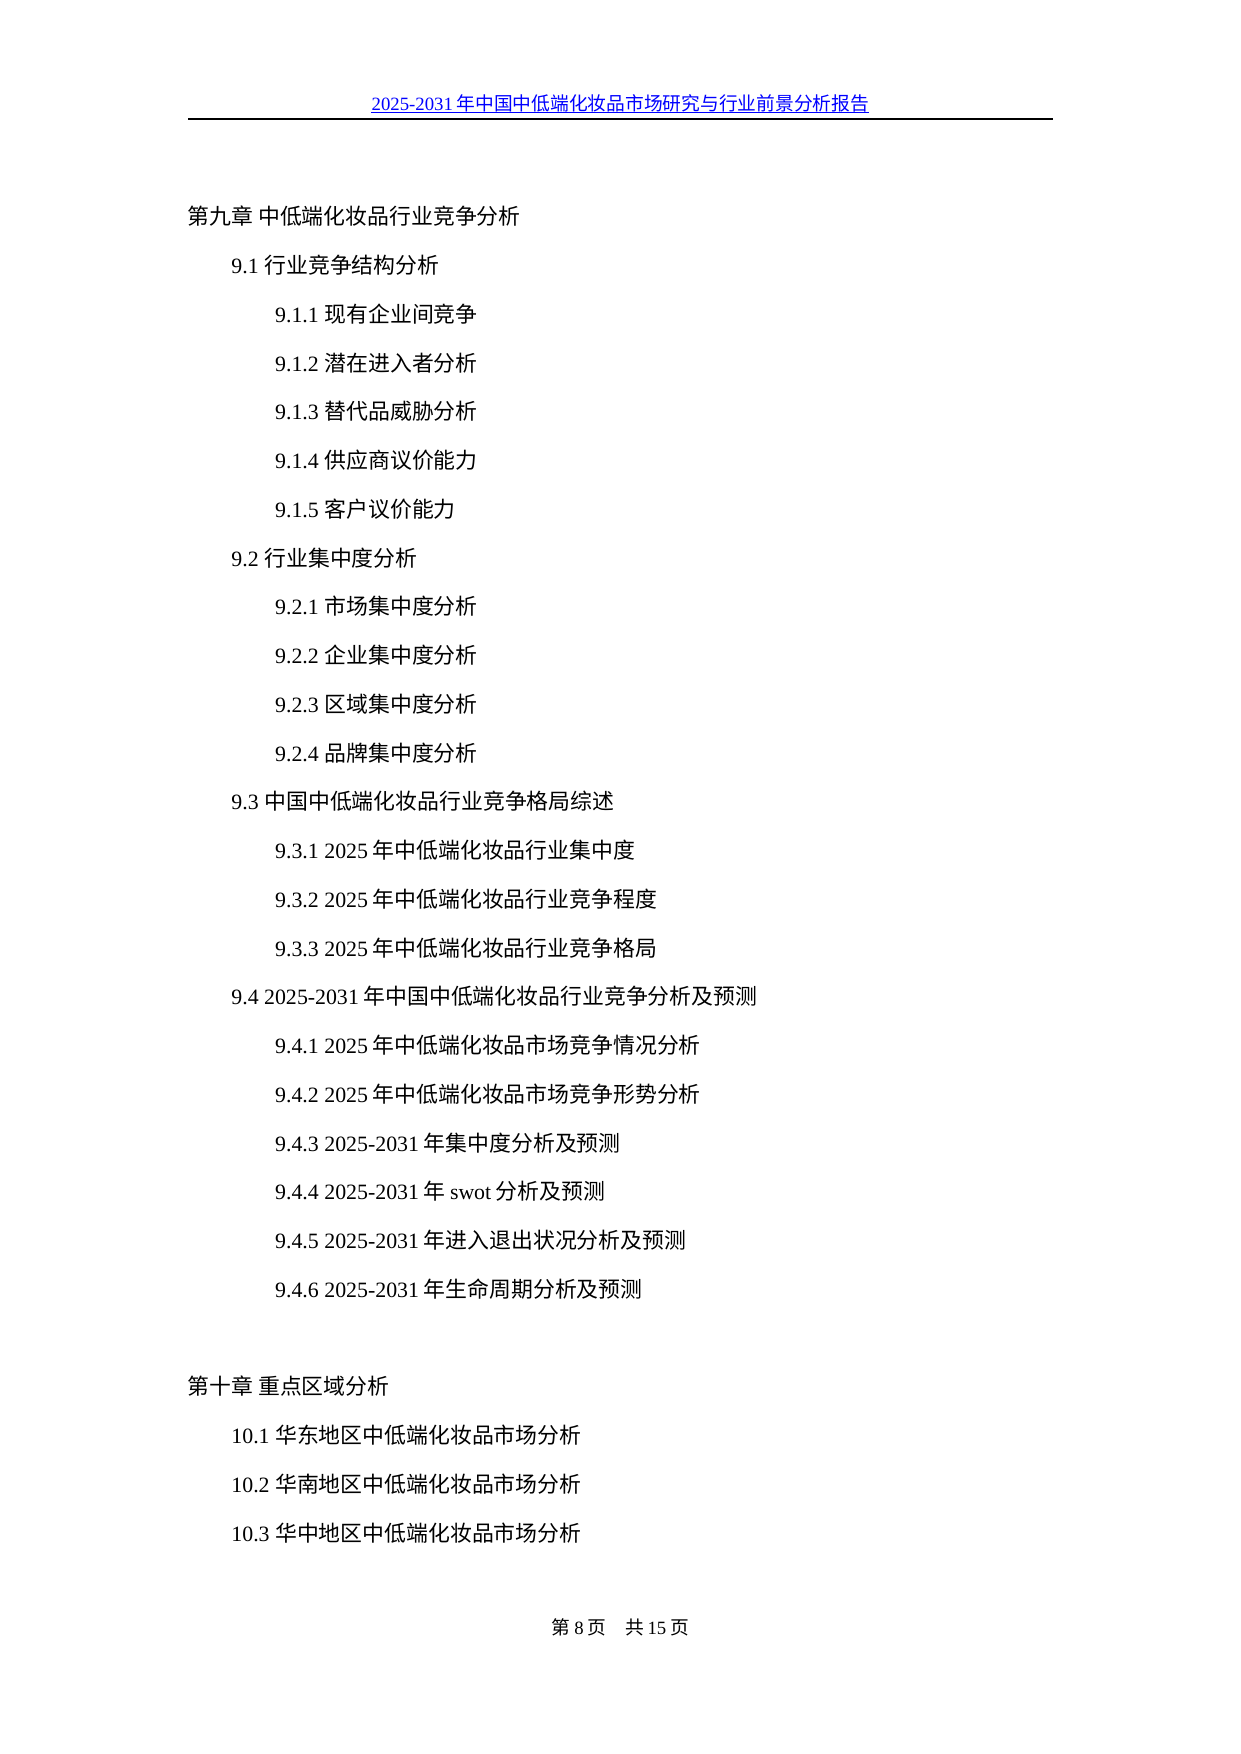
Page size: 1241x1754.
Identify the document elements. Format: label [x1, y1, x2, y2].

text [187, 150, 1053, 1548]
